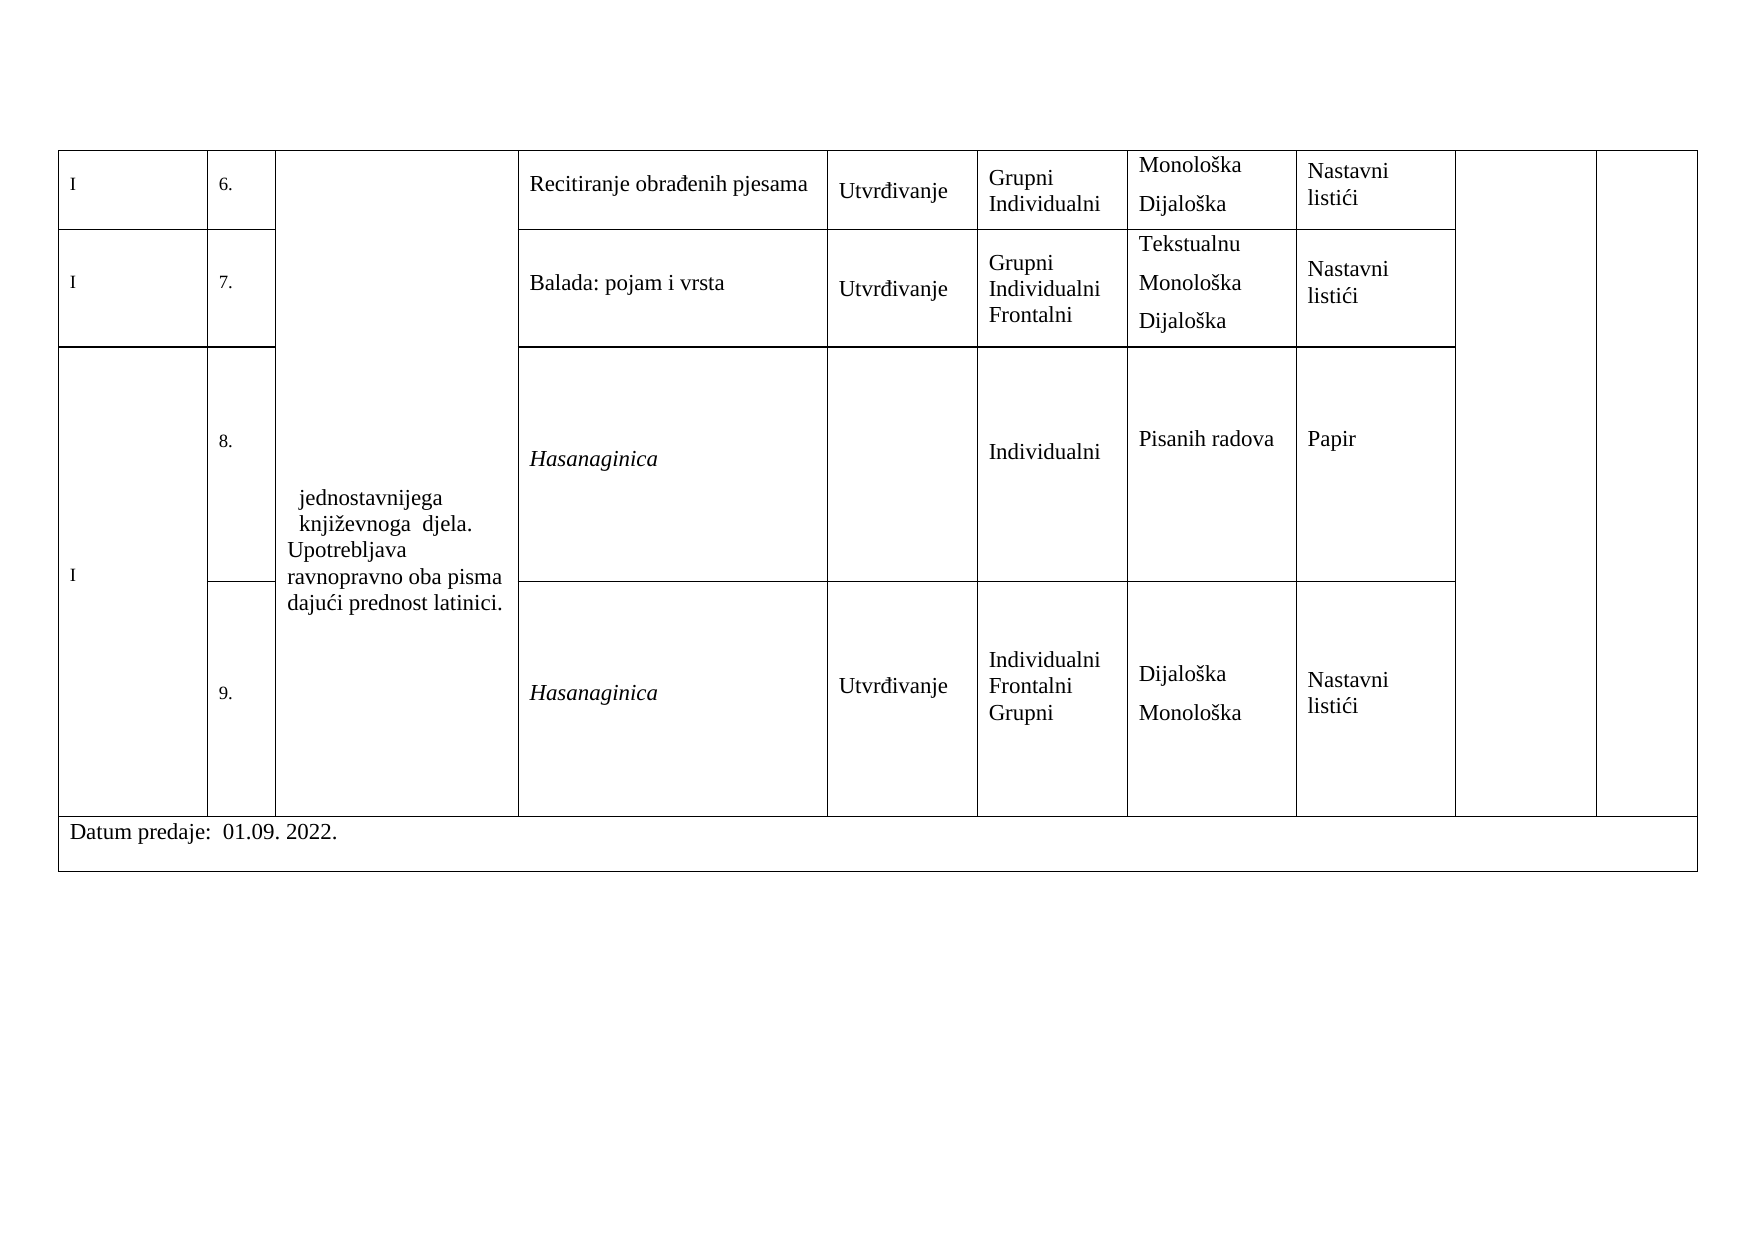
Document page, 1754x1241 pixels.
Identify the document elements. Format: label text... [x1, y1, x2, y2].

table_cell I [59, 151, 207, 229]
table_cell Balada: pojam i vrsta [519, 230, 827, 346]
table_cell 7. [208, 230, 275, 346]
table_cell Hasanaginica [519, 348, 827, 581]
table_cell Utvrđivanje [828, 151, 977, 229]
table_cell Grupni Individualni Frontalni [978, 230, 1127, 346]
table_cell Papir [1297, 348, 1455, 581]
table_cell Dijaloška Monološka [1128, 582, 1296, 816]
table_cell Monološka Dijaloška [1128, 151, 1296, 229]
table_cell Datum predaje: 01.09. 2022. [59, 817, 1697, 871]
table_cell Pisanih radova [1128, 348, 1296, 581]
table_cell Nastavni listići [1297, 582, 1455, 816]
table_cell Utvrđivanje [828, 582, 977, 816]
table_cell Individualni Frontalni Grupni [978, 582, 1127, 816]
table_cell 6. [208, 151, 275, 229]
table_cell 9. [208, 582, 275, 816]
table_cell Nastavni listići [1297, 151, 1455, 229]
table_cell [828, 348, 977, 581]
table_cell Recitiranje obrađenih pjesama [519, 151, 827, 229]
table_cell Hasanaginica [519, 582, 827, 816]
table_cell I [59, 348, 207, 816]
table_cell Utvrđivanje [828, 230, 977, 346]
table_cell 8. [208, 348, 275, 581]
table_cell Tekstualnu Monološka Dijaloška [1128, 230, 1296, 346]
table_cell I [59, 230, 207, 346]
table_cell Nastavni listići [1297, 230, 1455, 346]
table_cell Individualni [978, 348, 1127, 581]
table_cell Grupni Individualni [978, 151, 1127, 229]
